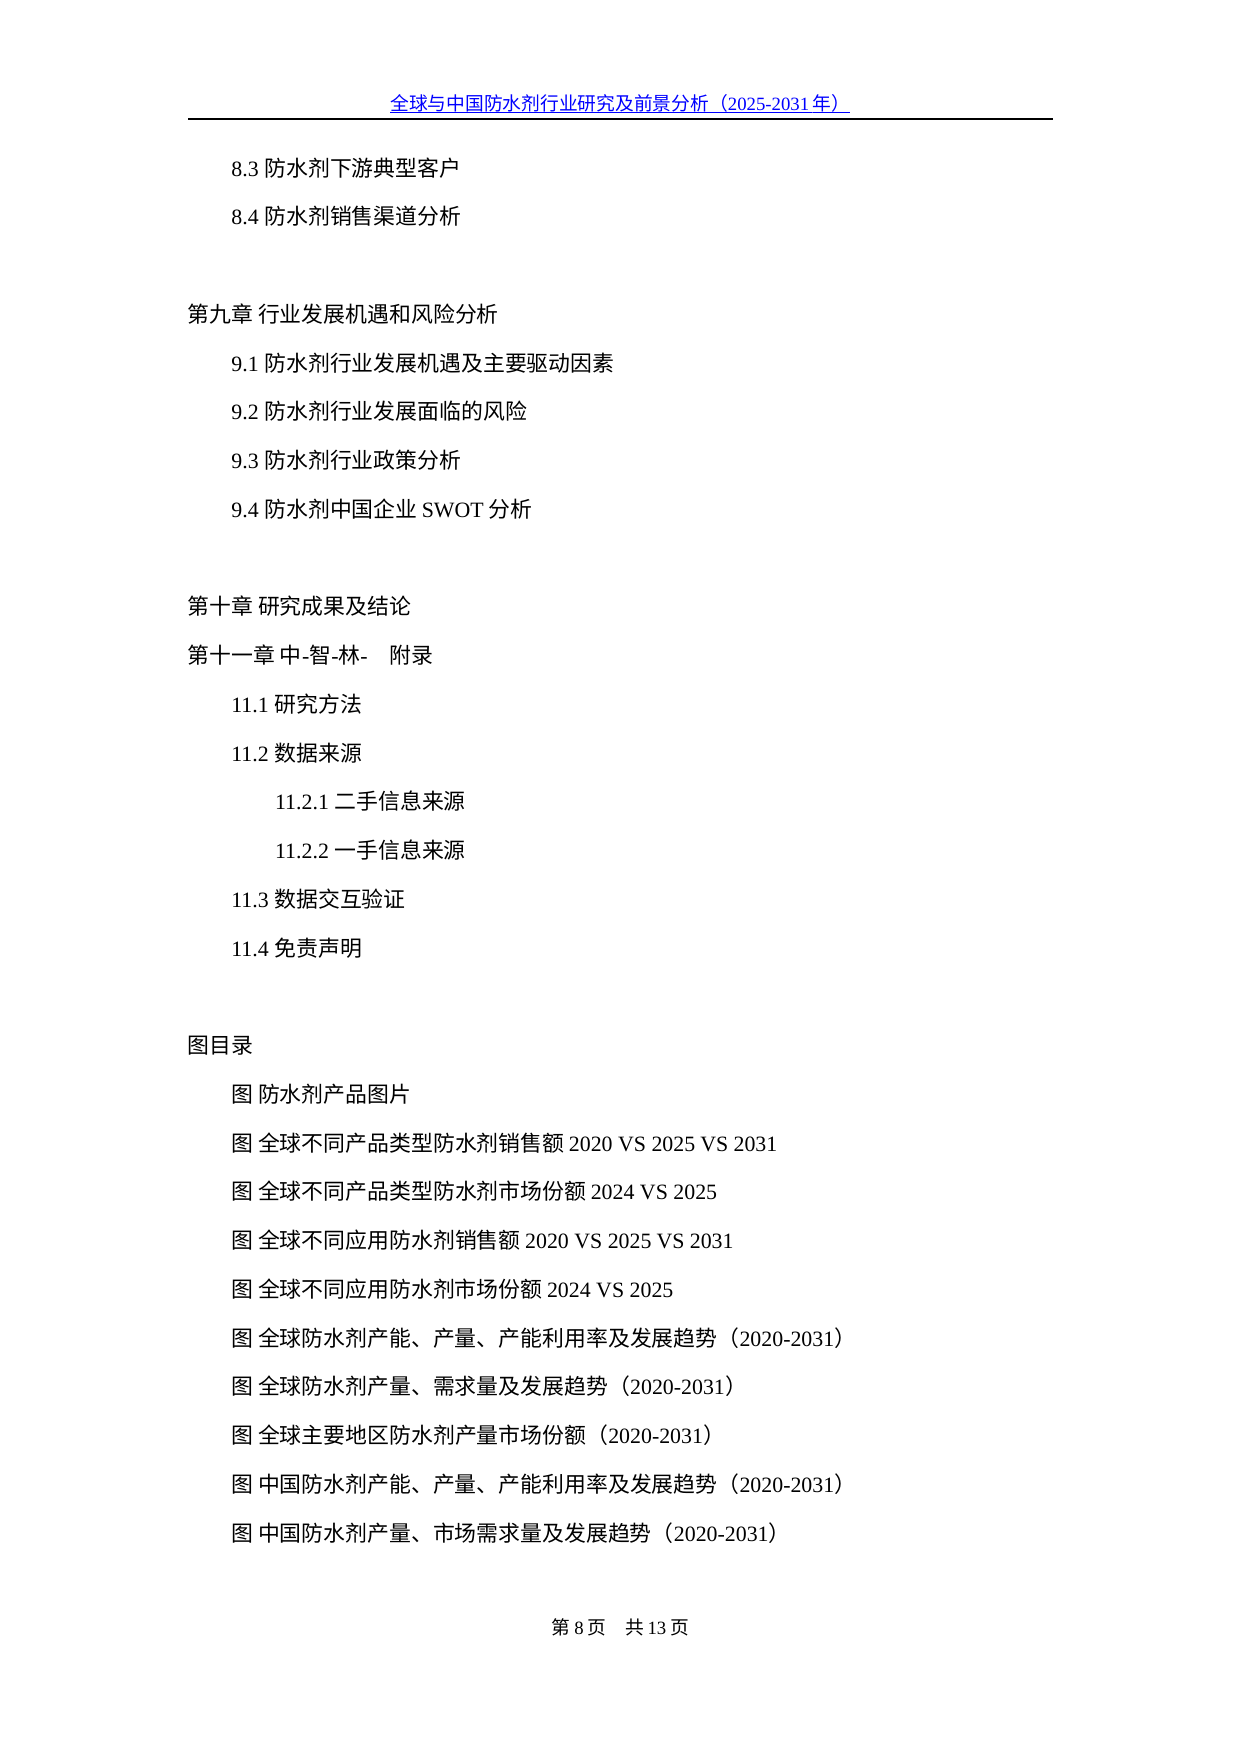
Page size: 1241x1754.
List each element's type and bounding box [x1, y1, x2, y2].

text [187, 150, 1053, 1548]
